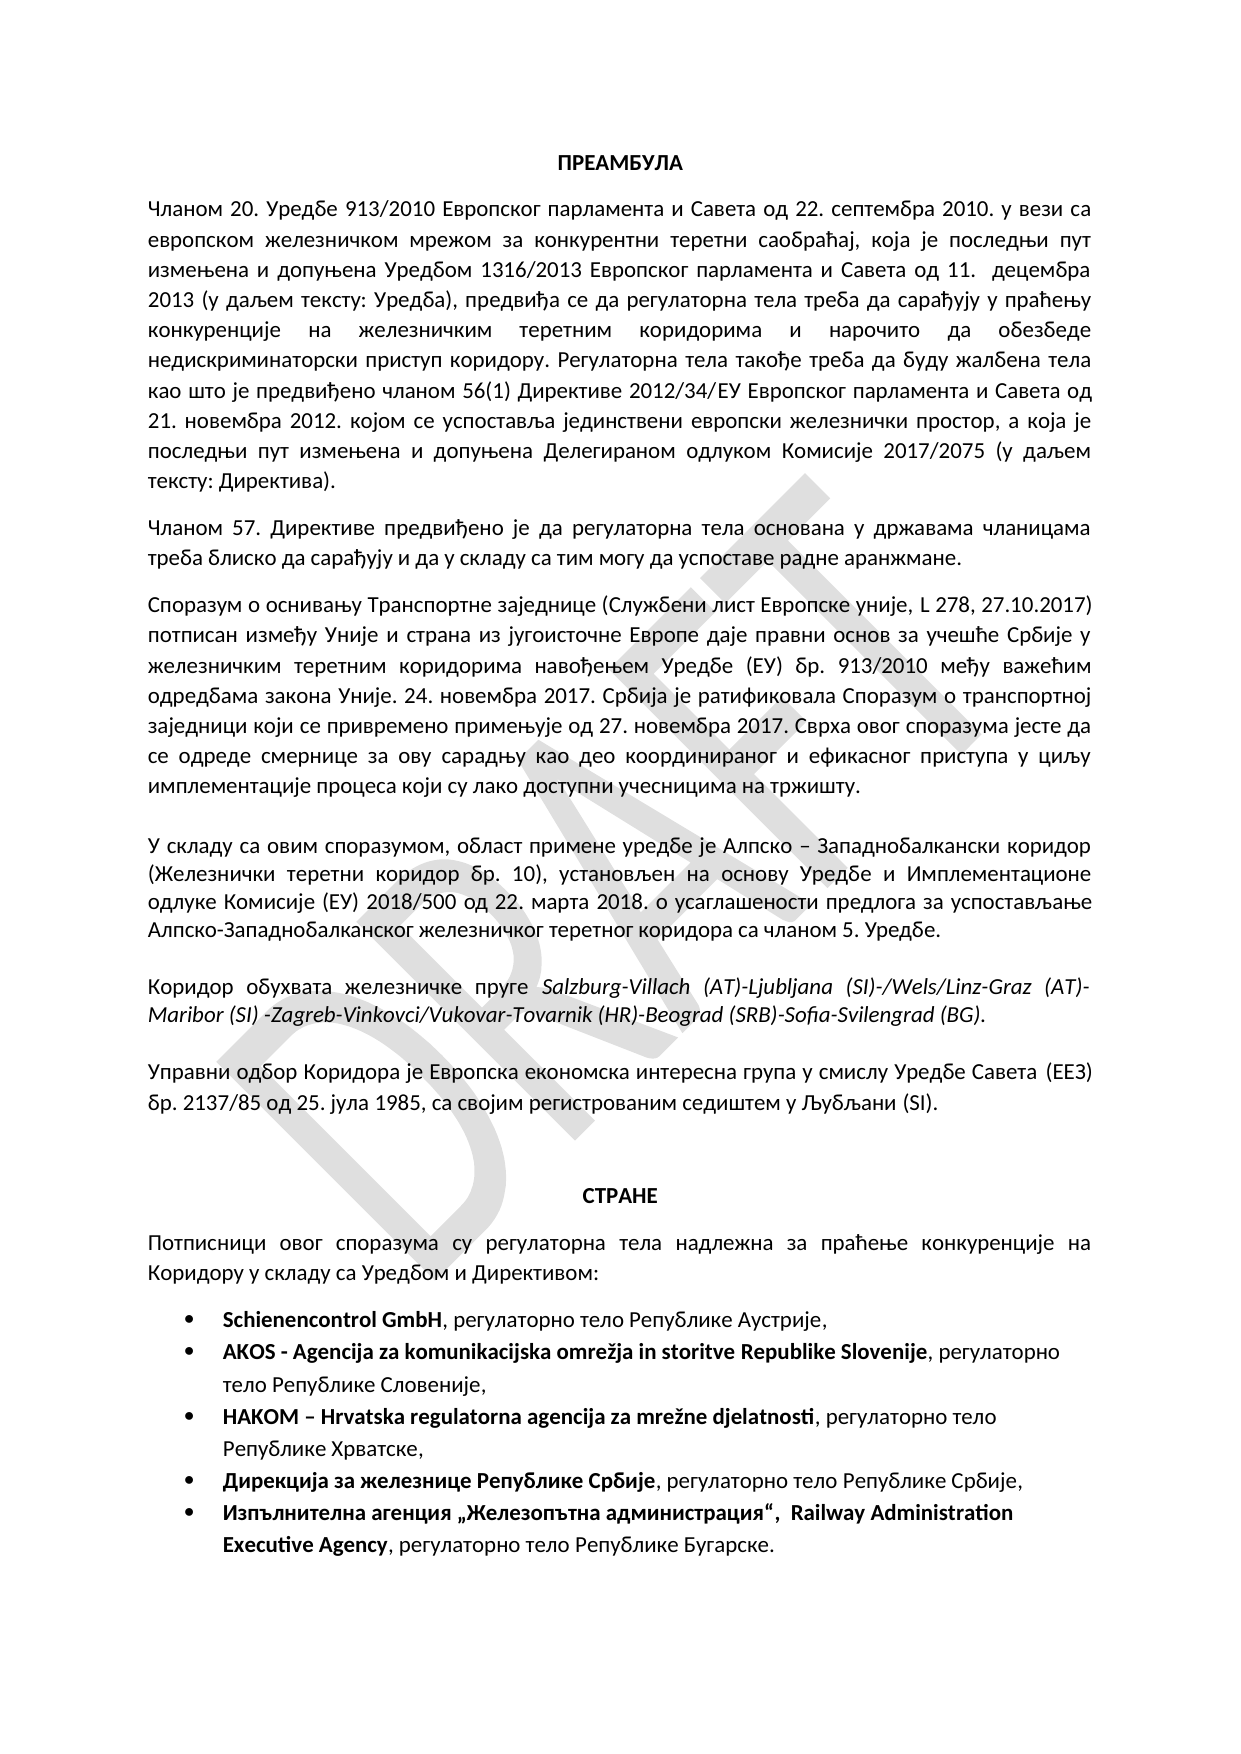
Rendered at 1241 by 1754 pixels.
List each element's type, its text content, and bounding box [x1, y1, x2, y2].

text Споразум о оснивању Транспортне заједнице (Службени лист Европске уније, L 278, 27.10.2017) потписан између Уније и страна из југоисточне Европе даје правни основ за учешће Србије у железничким теретним коридорима навођењем Уредбе (ЕУ) бр. 913/2010 међу важећим одредбама закона Уније. 24. новембра 2017. Србија је ратификовала Споразум о транспортној заједници који се привремено примењује од 27. новембра 2017. Сврха овог споразума јесте да се одреде смернице за ову сарадњу као део координираног и ефикасног приступа у циљу имплементације процеса који су лако доступни учесницима на тржишту. [148, 590, 1093, 799]
text Управни одбор Коридора је Европска економска интересна група у смислу Уредбе Савета (EEЗ) бр. 2137/85 од 25. јула 1985, са својим регистрованим седиштем у Љубљани (SI). [148, 1057, 1093, 1116]
list Schienencontrol GmbH, регулаторно тело Републике Аустрије, [185, 1305, 1093, 1333]
list Изпълнителна агенция „Железопътна администрация“, Railway Administration Executive Agency, регулаторно тело Републике Бугарске. [185, 1498, 1093, 1559]
text СТРАНЕ [148, 1181, 1093, 1209]
text Потписници овог споразума су регулаторна тела надлежна за праћење конкуренције на Коридору у складу са Уредбом и Директивом: [148, 1228, 1093, 1286]
list HAKOM – Hrvatska regulatorna agencija za mrežne djelatnosti, регулаторно тело Републике Хрватске, [185, 1402, 1093, 1462]
text Чланом 57. Директиве предвиђено је да регулаторна тела основана у државама чланицама треба блиско да сарађују и да у складу са тим могу да успоставе радне аранжмане. [148, 513, 1093, 571]
text Чланом 20. Уредбе 913/2010 Европског парламента и Савета од 22. септембра 2010. у вези са европском железничком мрежом за конкурентни теретни саобраћај, која је последњи пут измењена и допуњена Уредбом 1316/2013 Европског парламента и Савета од 11. децембра 2013 (у даљем тексту: Уредба), предвиђа се да регулаторна тела треба да сарађују у праћењу конкуренције на железничким теретним коридорима и нарочито да обезбеде недискриминаторски приступ коридору. Регулаторна тела такође треба да буду жалбена тела као што је предвиђено чланом 56(1) Директиве 2012/34/EУ Европског парламента и Савета од 21. новембра 2012. којом се успоставља јединствени европски железнички простор, а која је последњи пут измењена и допуњена Делегираном одлуком Комисије 2017/2075 (у даљем тексту: Директива). [148, 194, 1093, 494]
text У складу са овим споразумом, област примене уредбе је Алпско – Западнобалкански коридор (Железнички теретни коридор бр. 10), установљен на основу Уредбе и Имплементационе одлуке Комисије (ЕУ) 2018/500 од 22. марта 2018. о усаглашености предлога за успостављање Алпско-Западнобалканског железничког теретног коридора са чланом 5. Уредбе. [148, 831, 1093, 943]
text Коридор обухвата железничке пруге Salzburg-Villach (AT)-Ljubljana (SI)-/Wels/Linz-Graz (AT)-Maribor (SI) -Zagreb-Vinkovci/Vukovar-Tovarnik (HR)-Beograd (SRB)-Sofia-Svilengrad (BG). [148, 972, 1093, 1028]
list Дирекција за железнице Републике Србије, регулаторно тело Републике Србије, [185, 1466, 1093, 1494]
list AKOS - Agencija za komunikacijska omrežja in storitve Republike Slovenije, регулаторно тело Републике Словеније, [185, 1337, 1093, 1398]
text ПРЕАМБУЛА [148, 148, 1093, 176]
